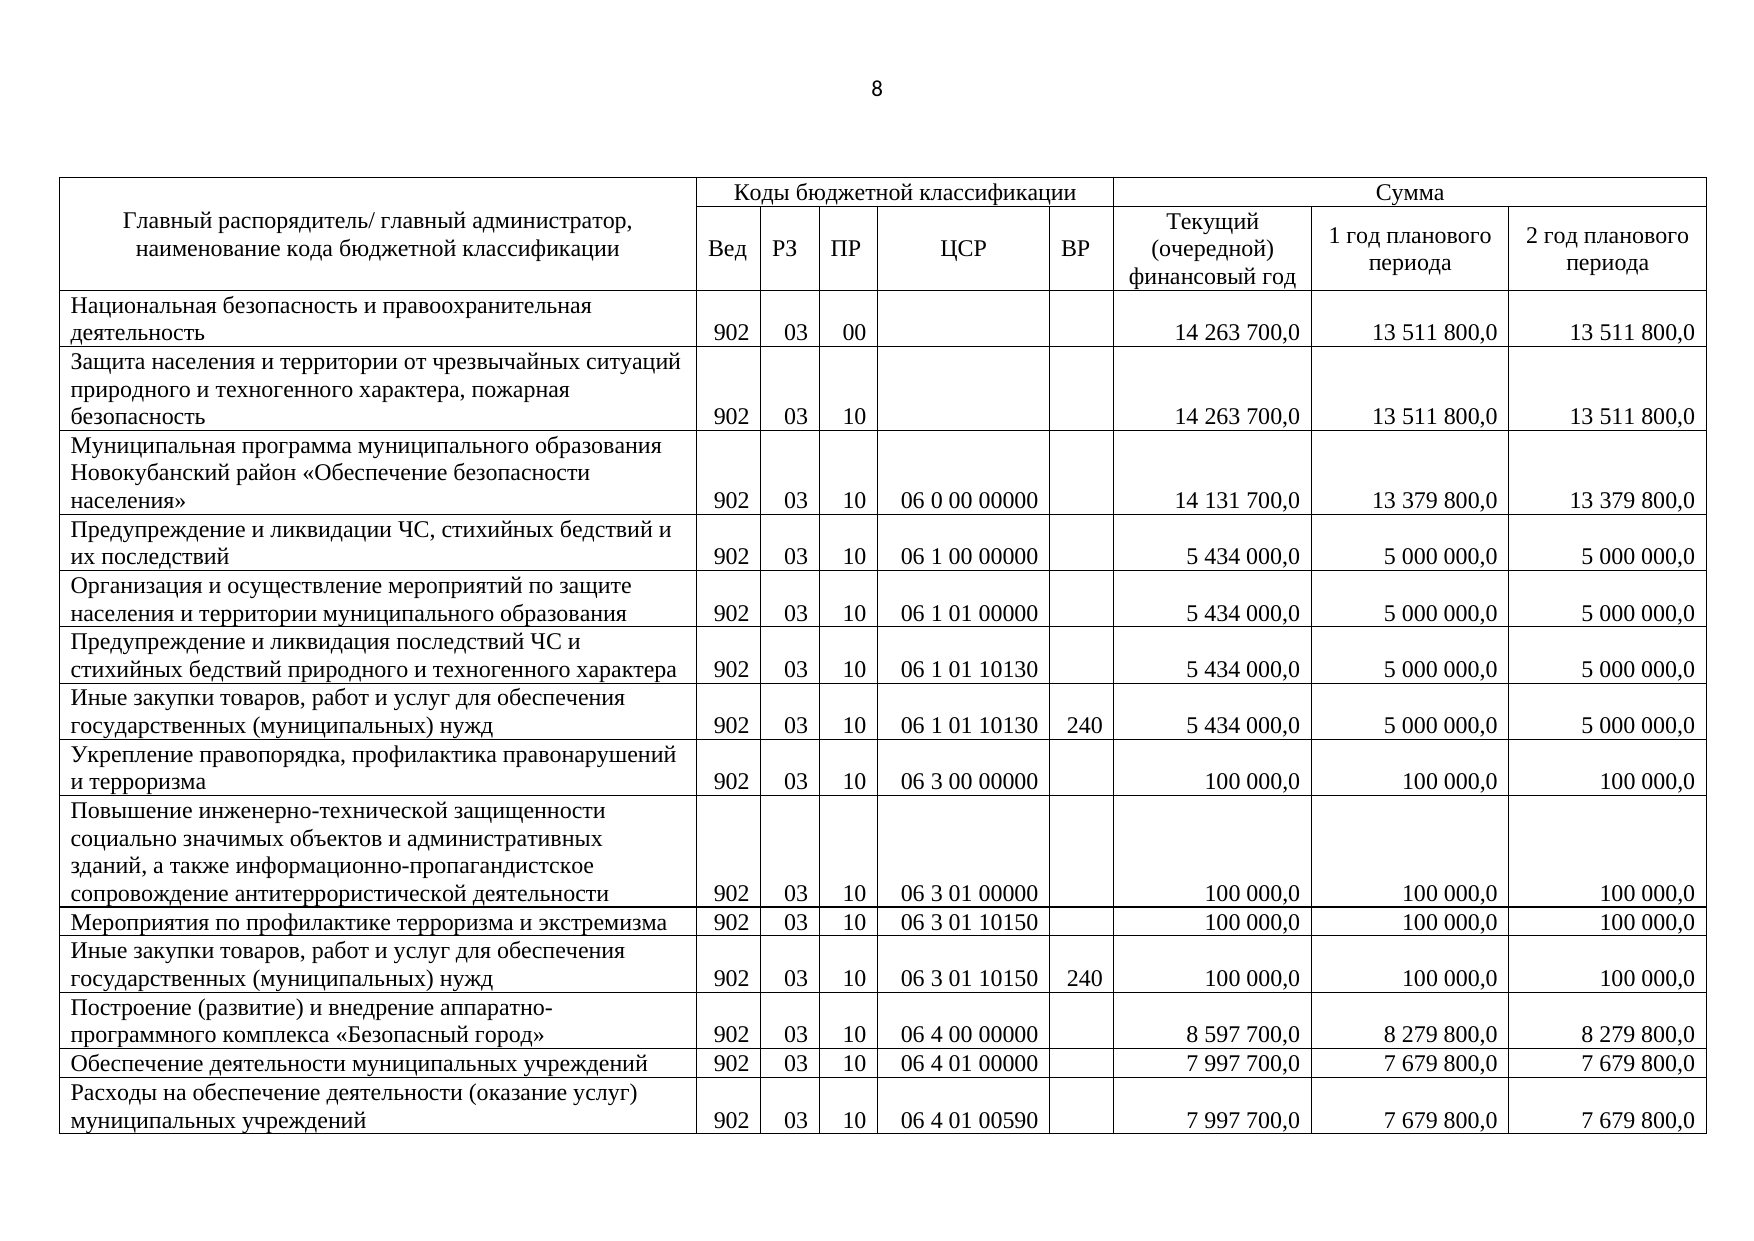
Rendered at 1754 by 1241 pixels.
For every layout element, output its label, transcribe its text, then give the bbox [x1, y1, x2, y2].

table_cell 902 [697, 740, 760, 795]
table_cell 03 [761, 347, 819, 430]
table_cell 902 [697, 908, 760, 935]
table_cell [1050, 1049, 1113, 1077]
table_cell 100 000,0 [1509, 908, 1706, 935]
table_cell 06 1 00 00000 [878, 515, 1049, 570]
table_cell [1050, 431, 1113, 514]
table_cell [1050, 627, 1113, 682]
table_cell 06 3 00 00000 [878, 740, 1049, 795]
table_cell 13 379 800,0 [1312, 431, 1508, 514]
table_cell 13 511 800,0 [1509, 291, 1706, 346]
table_cell 902 [697, 571, 760, 626]
table_cell 7 679 800,0 [1312, 1049, 1508, 1077]
table_cell 7 679 800,0 [1312, 1078, 1508, 1133]
table_cell 5 434 000,0 [1114, 571, 1311, 626]
table_cell 5 000 000,0 [1312, 515, 1508, 570]
table_cell ЦСР [878, 207, 1049, 290]
table_cell 13 511 800,0 [1312, 347, 1508, 430]
table_cell 902 [697, 1049, 760, 1077]
table_cell 5 000 000,0 [1312, 627, 1508, 682]
table_cell 100 000,0 [1114, 796, 1311, 906]
table_cell 2 год планового периода [1509, 207, 1706, 290]
table_cell 03 [761, 740, 819, 795]
table_cell 100 000,0 [1312, 796, 1508, 906]
table_cell 10 [820, 684, 877, 739]
table_cell 7 679 800,0 [1509, 1049, 1706, 1077]
table_cell 06 1 01 00000 [878, 571, 1049, 626]
table_cell 10 [820, 908, 877, 935]
table_cell 902 [697, 796, 760, 906]
table_cell 100 000,0 [1114, 908, 1311, 935]
table_cell 100 000,0 [1509, 936, 1706, 992]
table_cell 00 [820, 291, 877, 346]
table_cell 14 131 700,0 [1114, 431, 1311, 514]
table_cell 5 000 000,0 [1312, 571, 1508, 626]
table_cell 100 000,0 [1114, 740, 1311, 795]
table_cell 10 [820, 993, 877, 1048]
table_cell Укрепление правопорядка, профилактика правонарушений и терроризма [60, 740, 696, 795]
table_cell 13 379 800,0 [1509, 431, 1706, 514]
table_cell 5 000 000,0 [1509, 515, 1706, 570]
table_cell [878, 347, 1049, 430]
table_cell Национальная безопасность и правоохранительная деятельность [60, 291, 696, 346]
table_cell 100 000,0 [1509, 740, 1706, 795]
table_cell 5 000 000,0 [1509, 627, 1706, 682]
table_cell 902 [697, 291, 760, 346]
table_cell 8 279 800,0 [1312, 993, 1508, 1048]
table_cell 8 597 700,0 [1114, 993, 1311, 1048]
table_cell 5 434 000,0 [1114, 515, 1311, 570]
table_cell 240 [1050, 936, 1113, 992]
table_cell 03 [761, 431, 819, 514]
table_cell 06 4 00 00000 [878, 993, 1049, 1048]
table_cell 10 [820, 431, 877, 514]
table_cell Предупреждение и ликвидация последствий ЧС и стихийных бедствий природного и техногенного характера [60, 627, 696, 682]
table_cell [878, 291, 1049, 346]
table_cell [1050, 796, 1113, 906]
table_cell 03 [761, 796, 819, 906]
table_cell 902 [697, 936, 760, 992]
table_cell 03 [761, 571, 819, 626]
table_cell Защита населения и территории от чрезвычайных ситуаций природного и техногенного характера, пожарная безопасность [60, 347, 696, 430]
table_cell 10 [820, 347, 877, 430]
table_cell 06 0 00 00000 [878, 431, 1049, 514]
table_cell 03 [761, 936, 819, 992]
table_cell 10 [820, 515, 877, 570]
table_cell 7 997 700,0 [1114, 1049, 1311, 1077]
table_cell ПР [820, 207, 877, 290]
table_cell 902 [697, 627, 760, 682]
table_cell 03 [761, 684, 819, 739]
table_cell 03 [761, 1049, 819, 1077]
table_cell Расходы на обеспечение деятельности (оказание услуг) муниципальных учреждений [60, 1078, 696, 1133]
table_cell 902 [697, 431, 760, 514]
table_cell [1050, 993, 1113, 1048]
table_cell 100 000,0 [1312, 936, 1508, 992]
table_cell 14 263 700,0 [1114, 291, 1311, 346]
table_cell 06 4 01 00590 [878, 1078, 1049, 1133]
table_cell 10 [820, 1049, 877, 1077]
table_cell 06 3 01 10150 [878, 936, 1049, 992]
table_cell 03 [761, 908, 819, 935]
table_cell 1 год планового периода [1312, 207, 1508, 290]
table_cell 8 279 800,0 [1509, 993, 1706, 1048]
table_cell [1050, 515, 1113, 570]
table_cell 03 [761, 993, 819, 1048]
table_cell 7 679 800,0 [1509, 1078, 1706, 1133]
table_cell [1050, 347, 1113, 430]
table_header Главный распорядитель/ главный администратор, наименование кода бюджетной классификации [60, 178, 696, 290]
table_cell 100 000,0 [1114, 936, 1311, 992]
table_cell Построение (развитие) и внедрение аппаратно-программного комплекса «Безопасный город» [60, 993, 696, 1048]
table_cell 5 000 000,0 [1312, 684, 1508, 739]
table_cell Предупреждение и ликвидации ЧС, стихийных бедствий и их последствий [60, 515, 696, 570]
table_cell 5 000 000,0 [1509, 571, 1706, 626]
table_cell 10 [820, 936, 877, 992]
table_cell 5 000 000,0 [1509, 684, 1706, 739]
table_cell 03 [761, 627, 819, 682]
table_cell Повышение инженерно-технической защищенности социально значимых объектов и административных зданий, а также информационно-пропагандистское сопровождение антитеррористической деятельности [60, 796, 696, 906]
table_cell 240 [1050, 684, 1113, 739]
table_cell 10 [820, 740, 877, 795]
table_cell Организация и осуществление мероприятий по защите населения и территории муниципального образования [60, 571, 696, 626]
table_cell 14 263 700,0 [1114, 347, 1311, 430]
table_cell 03 [761, 515, 819, 570]
table_cell Иные закупки товаров, работ и услуг для обеспечения государственных (муниципальных) нужд [60, 936, 696, 992]
table_cell 10 [820, 1078, 877, 1133]
table_cell 100 000,0 [1509, 796, 1706, 906]
table_cell 06 1 01 10130 [878, 627, 1049, 682]
table_cell 5 434 000,0 [1114, 627, 1311, 682]
table_cell 06 4 01 00000 [878, 1049, 1049, 1077]
table_cell 06 3 01 10150 [878, 908, 1049, 935]
table_cell [1050, 571, 1113, 626]
table_cell Вед [697, 207, 760, 290]
table_cell Муниципальная программа муниципального образования Новокубанский район «Обеспечение безопасности населения» [60, 431, 696, 514]
table_cell Текущий (очередной) финансовый год [1114, 207, 1311, 290]
table_cell [1050, 291, 1113, 346]
table_cell 5 434 000,0 [1114, 684, 1311, 739]
table_cell 902 [697, 1078, 760, 1133]
table_cell ВР [1050, 207, 1113, 290]
table_cell 03 [761, 1078, 819, 1133]
table_cell 100 000,0 [1312, 740, 1508, 795]
table_cell 902 [697, 993, 760, 1048]
table_cell 03 [761, 291, 819, 346]
table_cell [1050, 908, 1113, 935]
table_cell 902 [697, 684, 760, 739]
table_cell [1050, 740, 1113, 795]
table_cell 7 997 700,0 [1114, 1078, 1311, 1133]
table_cell Иные закупки товаров, работ и услуг для обеспечения государственных (муниципальных) нужд [60, 684, 696, 739]
table_cell 06 3 01 00000 [878, 796, 1049, 906]
table_cell 902 [697, 347, 760, 430]
table_cell 902 [697, 515, 760, 570]
table_cell 100 000,0 [1312, 908, 1508, 935]
table_cell РЗ [761, 207, 819, 290]
table_cell [1050, 1078, 1113, 1133]
table_cell 06 1 01 10130 [878, 684, 1049, 739]
table_cell 10 [820, 796, 877, 906]
table_header Сумма [1114, 178, 1706, 206]
table_cell 10 [820, 627, 877, 682]
table_cell Обеспечение деятельности муниципальных учреждений [60, 1049, 696, 1077]
table_cell 13 511 800,0 [1509, 347, 1706, 430]
table_header Коды бюджетной классификации [697, 178, 1113, 206]
table_cell 13 511 800,0 [1312, 291, 1508, 346]
table_cell 10 [820, 571, 877, 626]
table_cell Мероприятия по профилактике терроризма и экстремизма [60, 908, 696, 935]
